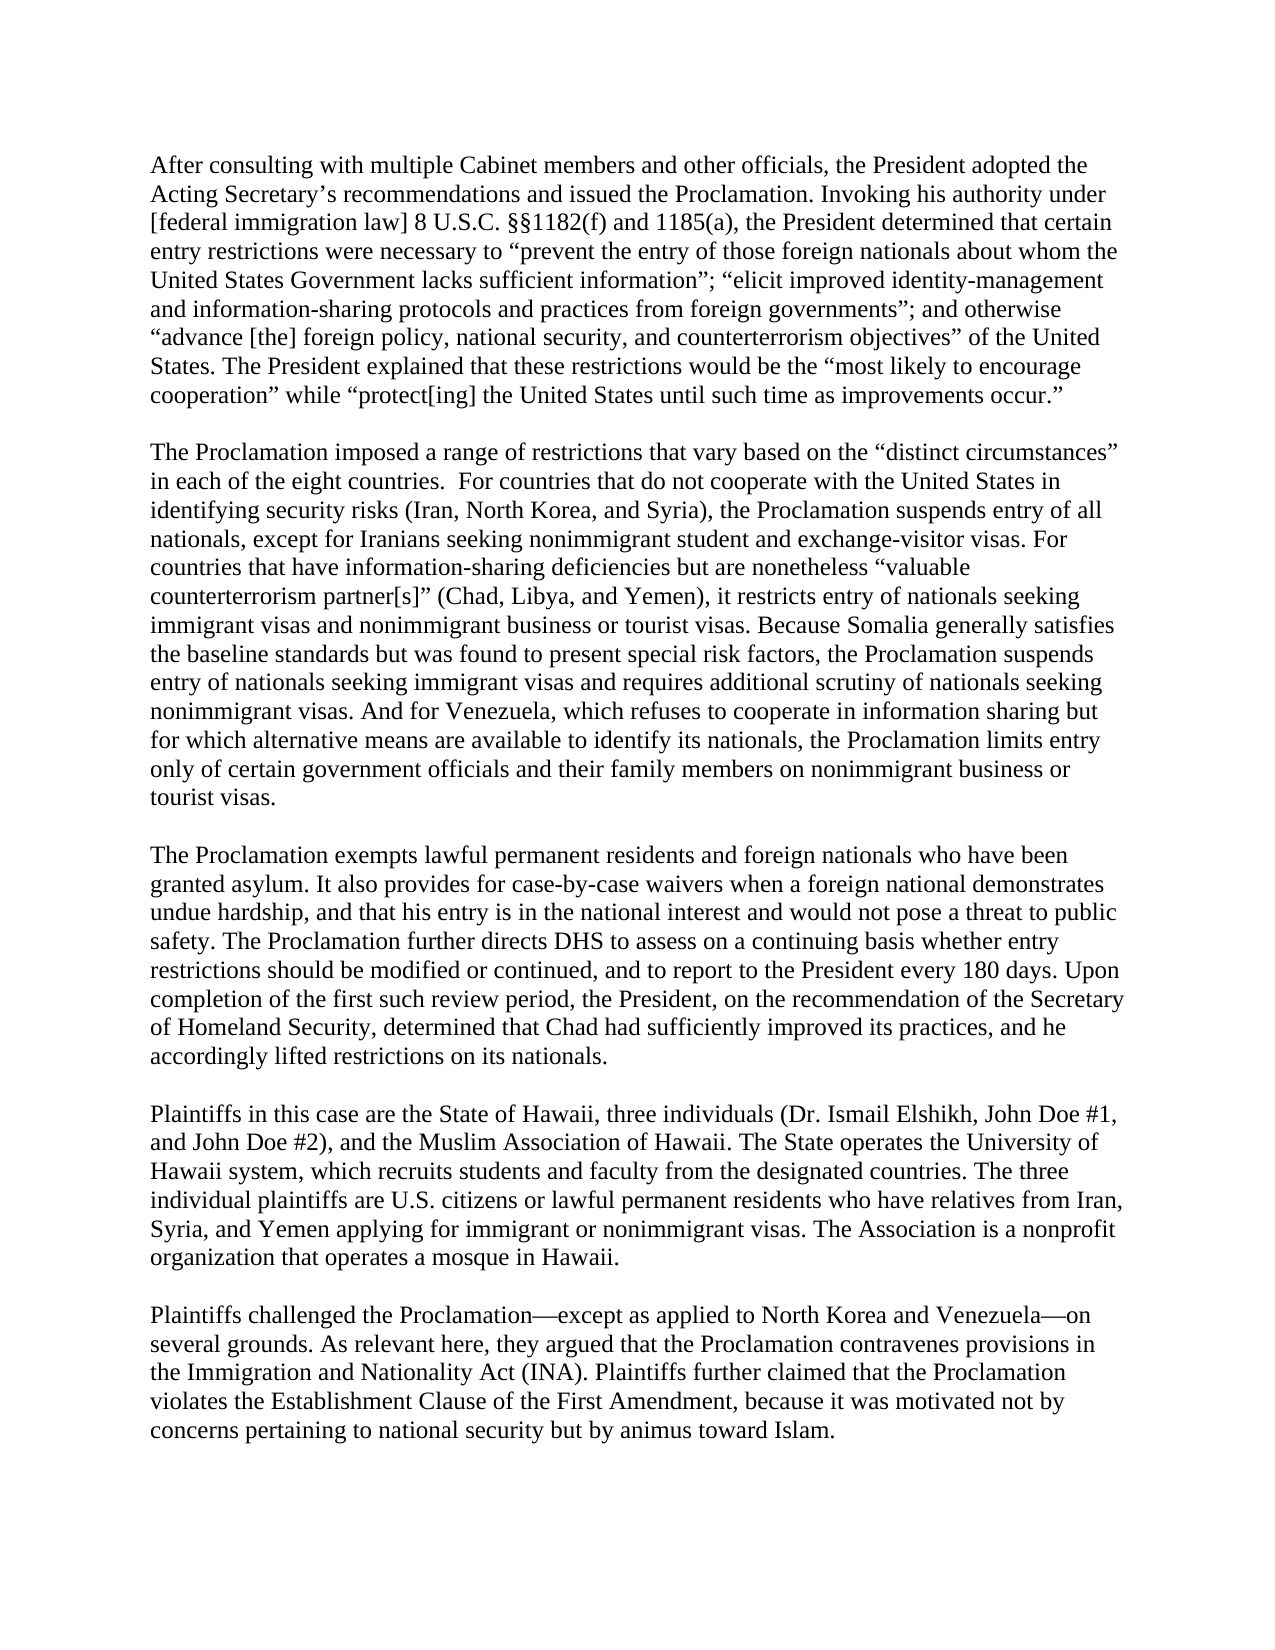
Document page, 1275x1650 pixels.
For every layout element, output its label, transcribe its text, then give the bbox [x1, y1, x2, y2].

text The Proclamation exempts lawful permanent residents and foreign nationals who have been granted asylum. It also provides for case-by-case waivers when a foreign national demonstrates undue hardship, and that his entry is in the national interest and would not pose a threat to public safety. The Proclamation further directs DHS to assess on a continuing basis whether entry restrictions should be modified or continued, and to report to the President every 180 days. Upon completion of the first such review period, the President, on the recommendation of the Secretary of Homeland Security, determined that Chad had sufficiently improved its practices, and he accordingly lifted restrictions on its nationals. [150, 840, 1125, 1070]
text Plaintiffs challenged the Proclamation—except as applied to North Korea and Venezuela—on several grounds. As relevant here, they argued that the Proclamation contravenes provisions in the Immigration and Nationality Act (INA). Plaintiffs further claimed that the Proclamation violates the Establishment Clause of the First Amendment, because it was motivated not by concerns pertaining to national security but by animus toward Islam. [150, 1300, 1125, 1444]
text The Proclamation imposed a range of restrictions that vary based on the “distinct circumstances” in each of the eight countries. For countries that do not cooperate with the United States in identifying security risks (Iran, North Korea, and Syria), the Proclamation suspends entry of all nationals, except for Iranians seeking nonimmigrant student and exchange-visitor visas. For countries that have information-sharing deficiencies but are nonetheless “valuable counterterrorism partner[s]” (Chad, Libya, and Yemen), it restricts entry of nationals seeking immigrant visas and nonimmigrant business or tourist visas. Because Somalia generally satisfies the baseline standards but was found to present special risk factors, the Proclamation suspends entry of nationals seeking immigrant visas and requires additional scrutiny of nationals seeking nonimmigrant visas. And for Venezuela, which refuses to cooperate in information sharing but for which alternative means are available to identify its nationals, the Proclamation limits entry only of certain government officials and their family members on nonimmigrant business or tourist visas. [150, 437, 1125, 811]
text Plaintiffs in this case are the State of Hawaii, three individuals (Dr. Ismail Elshikh, John Doe #1, and John Doe #2), and the Muslim Association of Hawaii. The State operates the University of Hawaii system, which recruits students and faculty from the designated countries. The three individual plaintiffs are U.S. citizens or lawful permanent residents who have relatives from Iran, Syria, and Yemen applying for immigrant or nonimmigrant visas. The Association is a nonprofit organization that operates a mosque in Hawaii. [150, 1099, 1125, 1271]
text After consulting with multiple Cabinet members and other officials, the President adopted the Acting Secretary’s recommendations and issued the Proclamation. Invoking his authority under [federal immigration law] 8 U.S.C. §§1182(f) and 1185(a), the President determined that certain entry restrictions were necessary to “prevent the entry of those foreign nationals about whom the United States Government lacks sufficient information”; “elicit improved identity-management and information-sharing protocols and practices from foreign governments”; and otherwise “advance [the] foreign policy, national security, and counterterrorism objectives” of the United States. The President explained that these restrictions would be the “most likely to encourage cooperation” while “protect[ing] the United States until such time as improvements occur.” [150, 150, 1125, 409]
